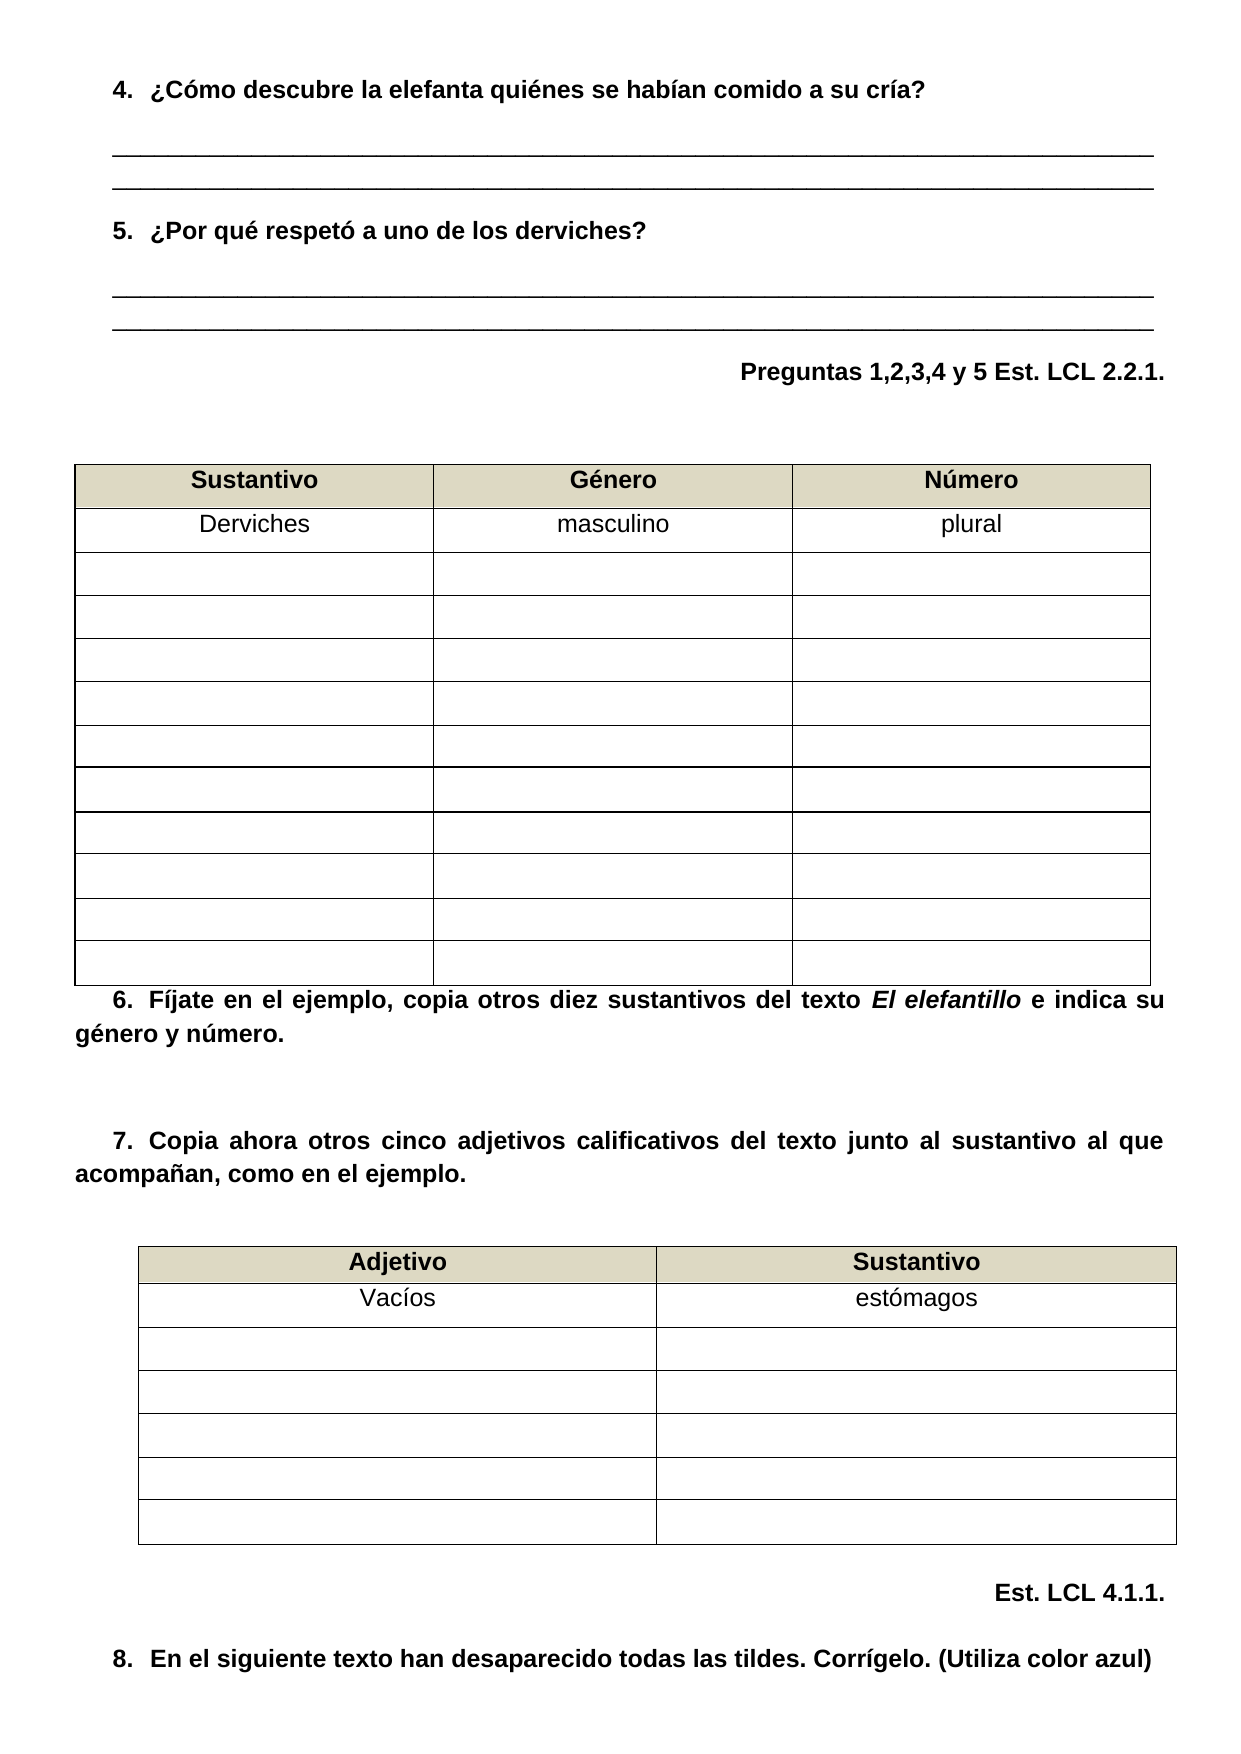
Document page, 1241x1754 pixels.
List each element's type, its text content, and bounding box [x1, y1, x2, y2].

table_header Adjetivo [139, 1247, 656, 1282]
table_cell [793, 682, 1150, 725]
table_cell [434, 596, 792, 638]
table_cell [76, 596, 433, 638]
table_cell [793, 854, 1150, 897]
text ______________________________________________________________________________________________________________________________________________________ [112, 269, 1165, 331]
table_cell masculino [434, 509, 792, 552]
table_cell [434, 941, 792, 984]
list ¿Por qué respetó a uno de los derviches? [112, 216, 1165, 244]
table_cell [793, 941, 1150, 984]
list Fíjate en el ejemplo, copia otros diez sustantivos del texto El elefantillo e indica su género y número. [75, 986, 1165, 1047]
list Copia ahora otros cinco adjetivos calificativos del texto junto al sustantivo al que acompañan, como en el ejemplo. [75, 1126, 1165, 1188]
table_cell [793, 768, 1150, 811]
table_cell [434, 813, 792, 853]
table_header Sustantivo [657, 1247, 1176, 1282]
table_cell [76, 639, 433, 681]
table_header Número [793, 465, 1150, 507]
table_cell [793, 899, 1150, 940]
table_cell [657, 1458, 1176, 1499]
table_cell [139, 1414, 656, 1457]
table_cell [139, 1371, 656, 1412]
table_cell [76, 941, 433, 984]
table_cell Vacíos [139, 1284, 656, 1327]
table_cell [434, 682, 792, 725]
table_cell [657, 1328, 1176, 1370]
table_cell [793, 639, 1150, 681]
table_cell [657, 1371, 1176, 1412]
table_cell [793, 726, 1150, 766]
table_cell Derviches [76, 509, 433, 552]
table_cell [793, 553, 1150, 595]
table_cell [434, 639, 792, 681]
table_cell [434, 854, 792, 897]
text Preguntas 1,2,3,4 y 5 Est. LCL 2.2.1. [112, 356, 1165, 385]
table_cell [76, 682, 433, 725]
list En el siguiente texto han desaparecido todas las tildes. Corrígelo. (Utiliza color azul) [112, 1644, 1165, 1672]
table_cell [76, 813, 433, 853]
table_cell [76, 553, 433, 595]
table_cell [434, 768, 792, 811]
table_header Género [434, 465, 792, 507]
table_cell [434, 553, 792, 595]
table_cell estómagos [657, 1284, 1176, 1327]
text ______________________________________________________________________________________________________________________________________________________ [112, 129, 1165, 191]
table_cell [657, 1414, 1176, 1457]
table_cell [139, 1458, 656, 1499]
table_cell [76, 726, 433, 766]
table_cell [434, 726, 792, 766]
table_cell [76, 768, 433, 811]
list Est. LCL 4.1.1. [150, 1578, 1165, 1606]
table_cell [139, 1328, 656, 1370]
list ¿Cómo descubre la elefanta quiénes se habían comido a su cría? [112, 75, 1165, 104]
table_header Sustantivo [76, 465, 433, 507]
table_cell [76, 854, 433, 897]
table_cell [139, 1500, 656, 1544]
table_cell [793, 596, 1150, 638]
table_cell plural [793, 509, 1150, 552]
table_cell [76, 899, 433, 940]
table_cell [657, 1500, 1176, 1544]
table_cell [793, 813, 1150, 853]
table_cell [434, 899, 792, 940]
